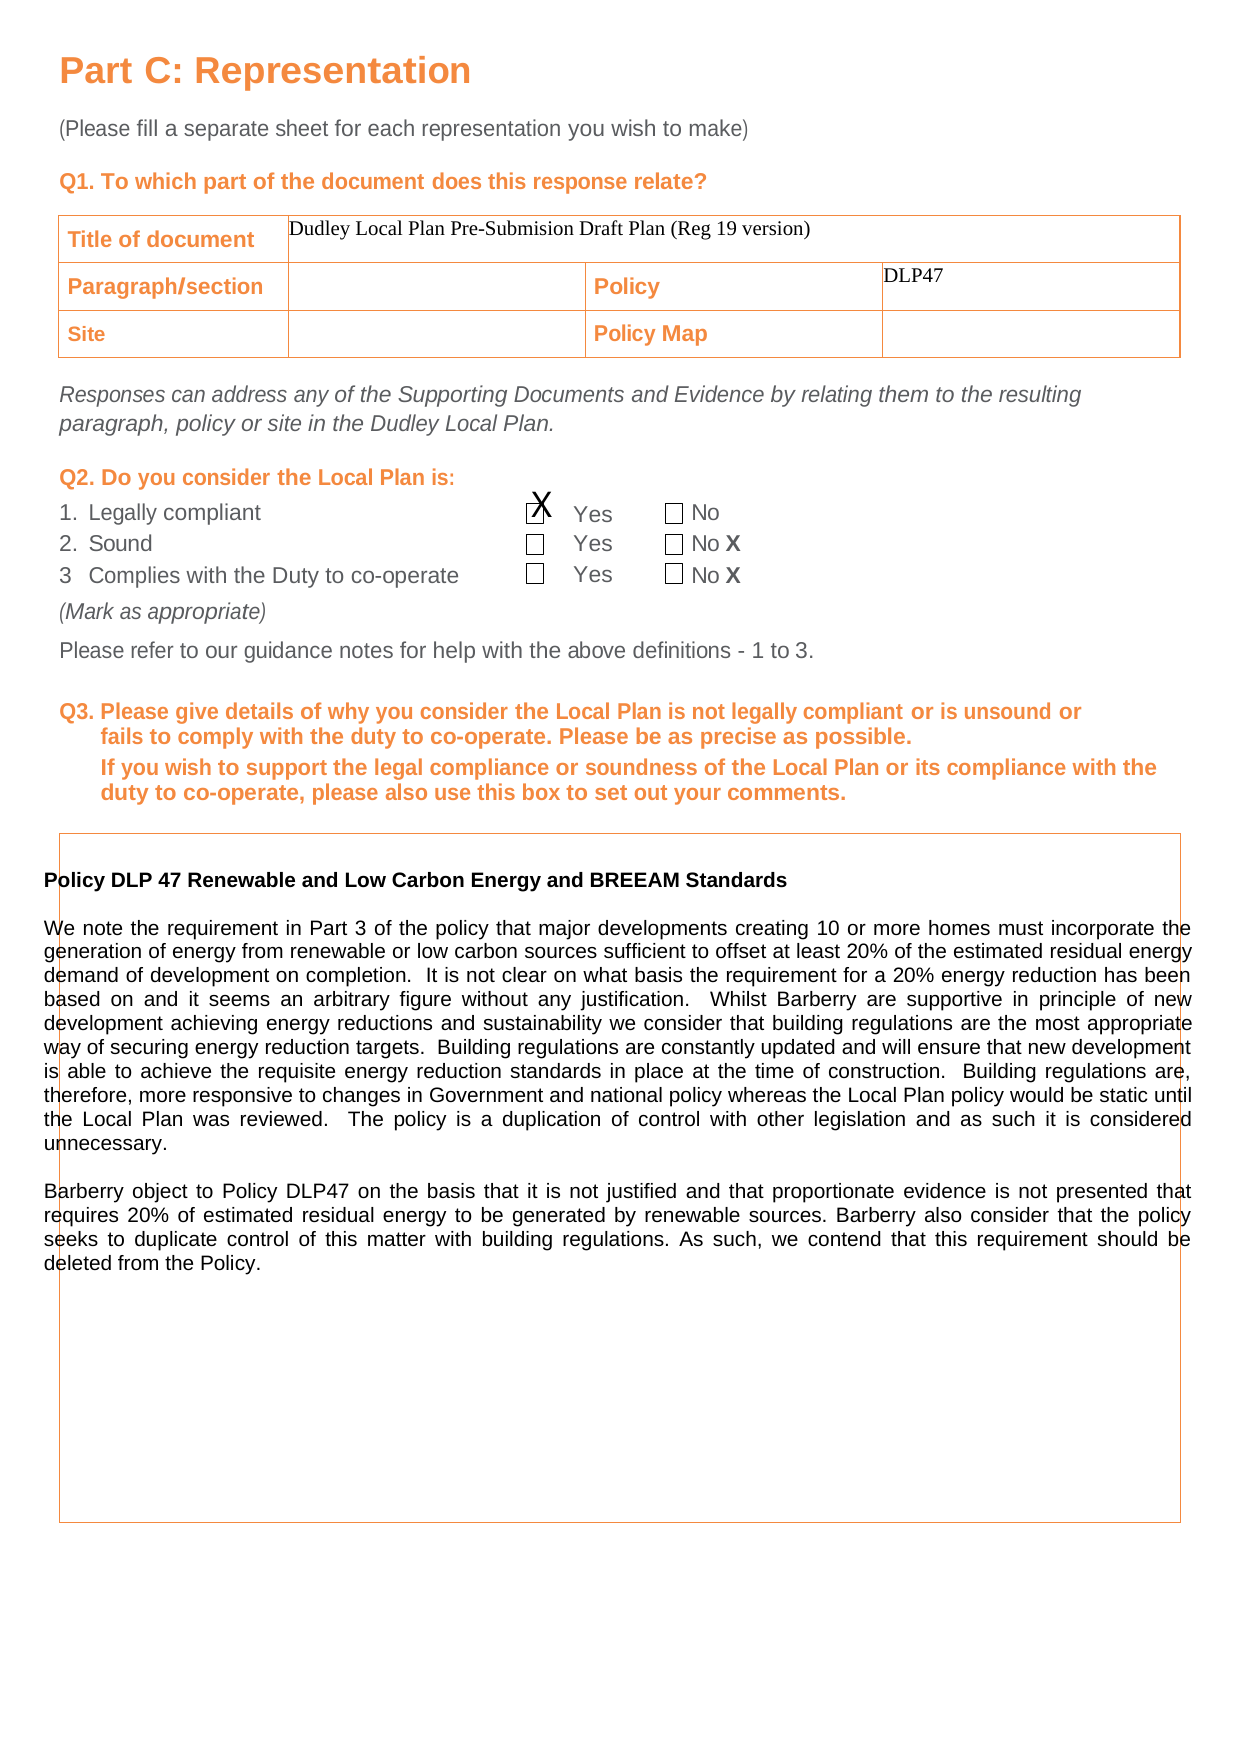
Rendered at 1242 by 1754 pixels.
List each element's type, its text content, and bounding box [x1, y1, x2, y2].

text (Please fill a separate sheet for each representation you wish to make) [59, 115, 1194, 142]
table_cell [485, 556, 565, 599]
table_cell Sound [82, 525, 485, 556]
text Policy DLP 47 Renewable and Low Carbon Energy and BREEAM Standards [44, 867, 1194, 891]
table_header Title of document [59, 216, 288, 262]
text Q2. Do you consider the Local Plan is: [59, 464, 1194, 489]
text Part C: Representation [59, 49, 1194, 92]
table_header No [683, 489, 752, 525]
table_cell [883, 311, 1179, 357]
text (Mark as appropriate) [59, 599, 1194, 624]
text Please refer to our guidance notes for help with the above definitions - 1 to 3. [59, 637, 1194, 662]
text If you wish to support the legal compliance or soundness of the Local Plan or its compliance with the duty to co-operate, please also use this box to set out your comments. [100, 755, 1174, 805]
table_header Yes [565, 489, 683, 525]
table_header Dudley Local Plan Pre-Submision Draft Plan (Reg 19 version) [289, 216, 1179, 262]
table_header Legally compliant [82, 489, 485, 525]
table_header X [485, 489, 565, 525]
table_cell [485, 525, 565, 556]
table_cell [289, 311, 585, 357]
table_cell [289, 263, 585, 309]
table_cell Paragraph/section [59, 263, 288, 309]
table_cell Policy Map [586, 311, 882, 357]
table_cell No X [683, 525, 752, 556]
table_cell Yes [565, 525, 683, 556]
text Barberry object to Policy DLP47 on the basis that it is not justified and that proportionate evidence is not presented that requires 20% of estimated residual energy to be generated by renewable sources. Barberry also consider that the policy seeks to duplicate control of this matter with building regulations. As such, we contend that this requirement should be deleted from the Policy. [44, 1179, 1194, 1275]
text We note the requirement in Part 3 of the policy that major developments creating 10 or more homes must incorporate the generation of energy from renewable or low carbon sources sufficient to offset at least 20% of the estimated residual energy demand of development on completion. It is not clear on what basis the requirement for a 20% energy reduction has been based on and it seems an arbitrary figure without any justification. Whilst Barberry are supportive in principle of new development achieving energy reductions and sustainability we consider that building regulations are the most appropriate way of securing energy reduction targets. Building regulations are constantly updated and will ensure that new development is able to achieve the requisite energy reduction standards in place at the time of construction. Building regulations are, therefore, more responsive to changes in Government and national policy whereas the Local Plan policy would be static until the Local Plan was reviewed. The policy is a duplication of control with other legislation and as such it is considered unnecessary. [44, 915, 1194, 1155]
table_cell 3 [55, 556, 82, 599]
table_cell DLP47 [883, 263, 1179, 309]
table_cell Yes [565, 556, 683, 599]
table_header 1. [55, 489, 82, 525]
table_cell Policy [586, 263, 882, 309]
text Q3. Please give details of why you consider the Local Plan is not legally compliant or is unsound or fails to comply with the duty to co-operate. Please be as precise as possible. [59, 699, 1127, 749]
table_cell 2. [55, 525, 82, 556]
table_cell Complies with the Duty to co-operate [82, 556, 485, 599]
table_cell No X [683, 556, 752, 599]
text Q1. To which part of the document does this response relate? [59, 168, 1194, 193]
table_cell Site [59, 311, 288, 357]
text Responses can address any of the Supporting Documents and Evidence by relating them to the resulting paragraph, policy or site in the Dudley Local Plan. [59, 381, 1148, 436]
